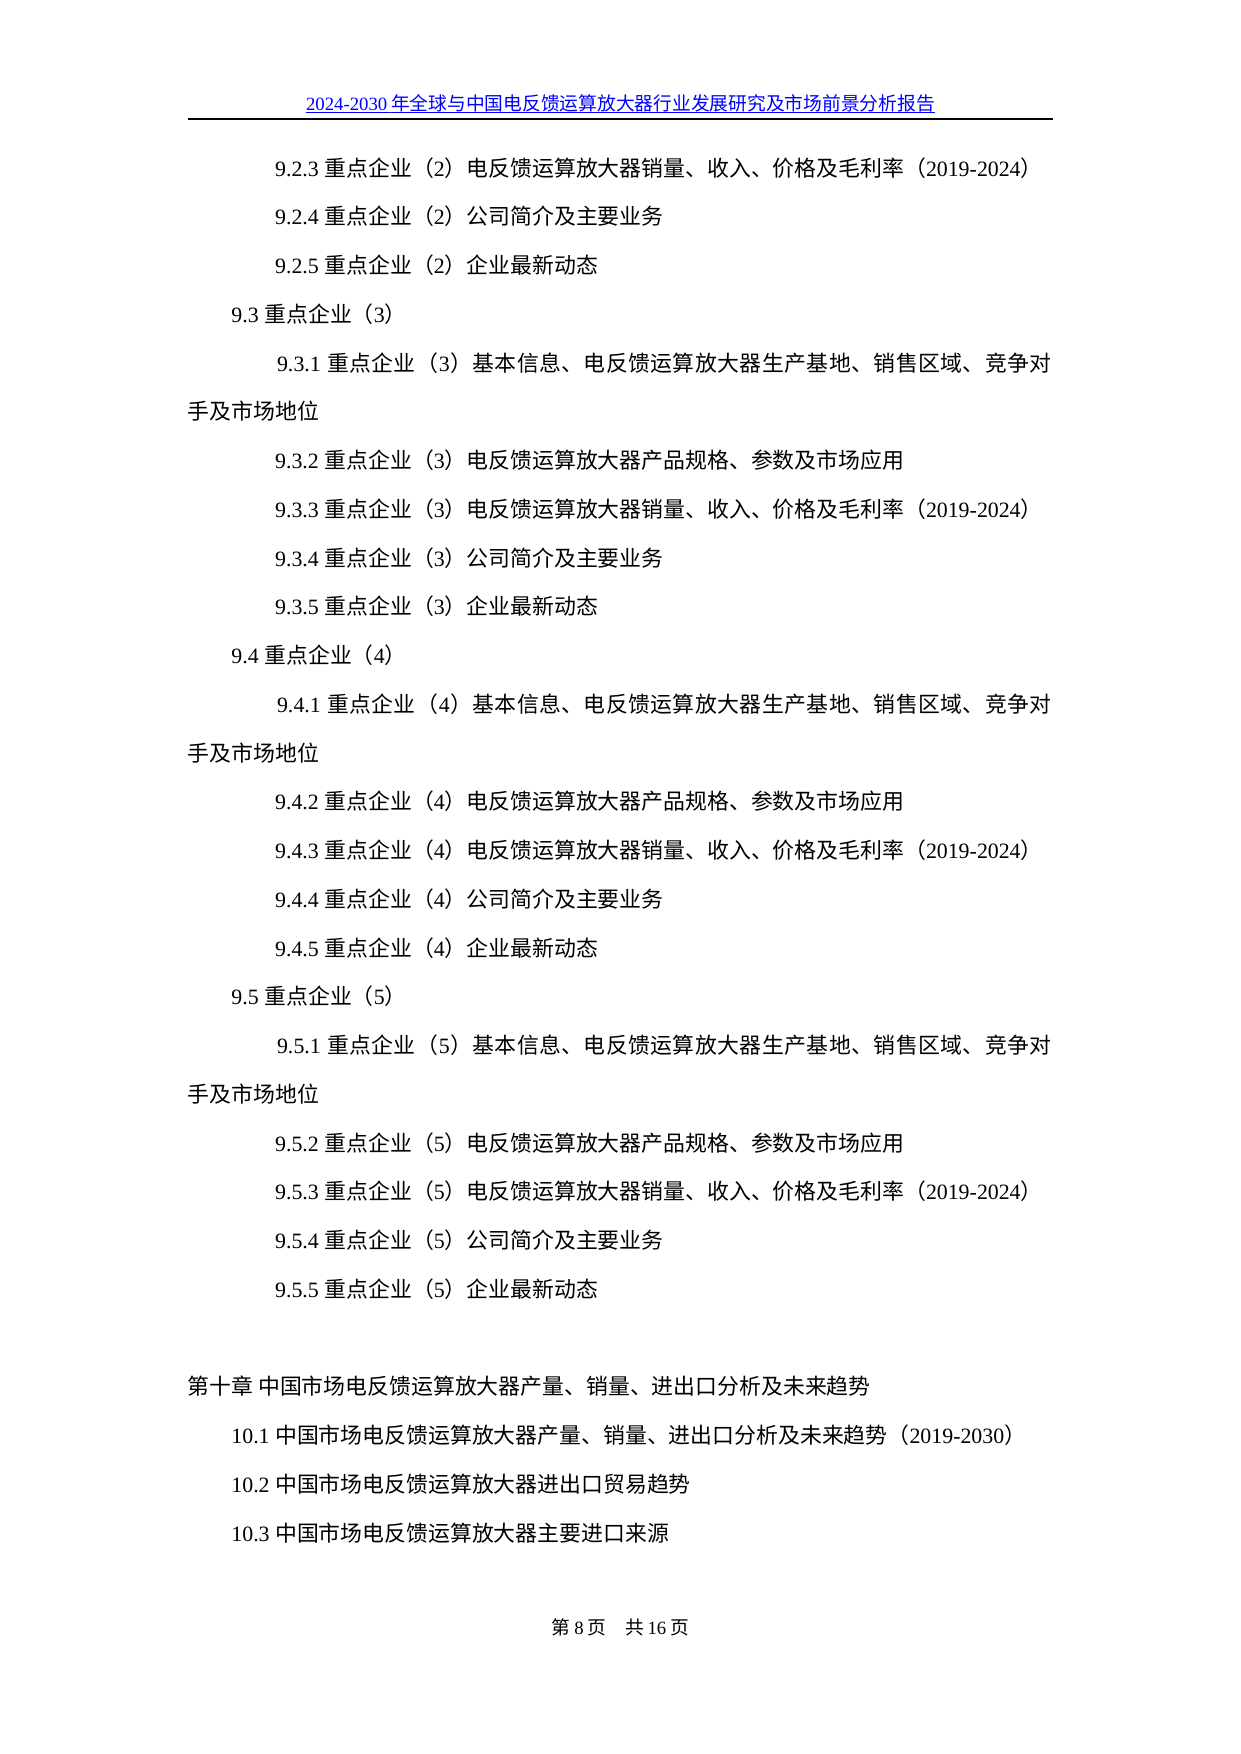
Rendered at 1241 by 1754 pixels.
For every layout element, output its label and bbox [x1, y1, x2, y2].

text [187, 150, 1053, 1548]
